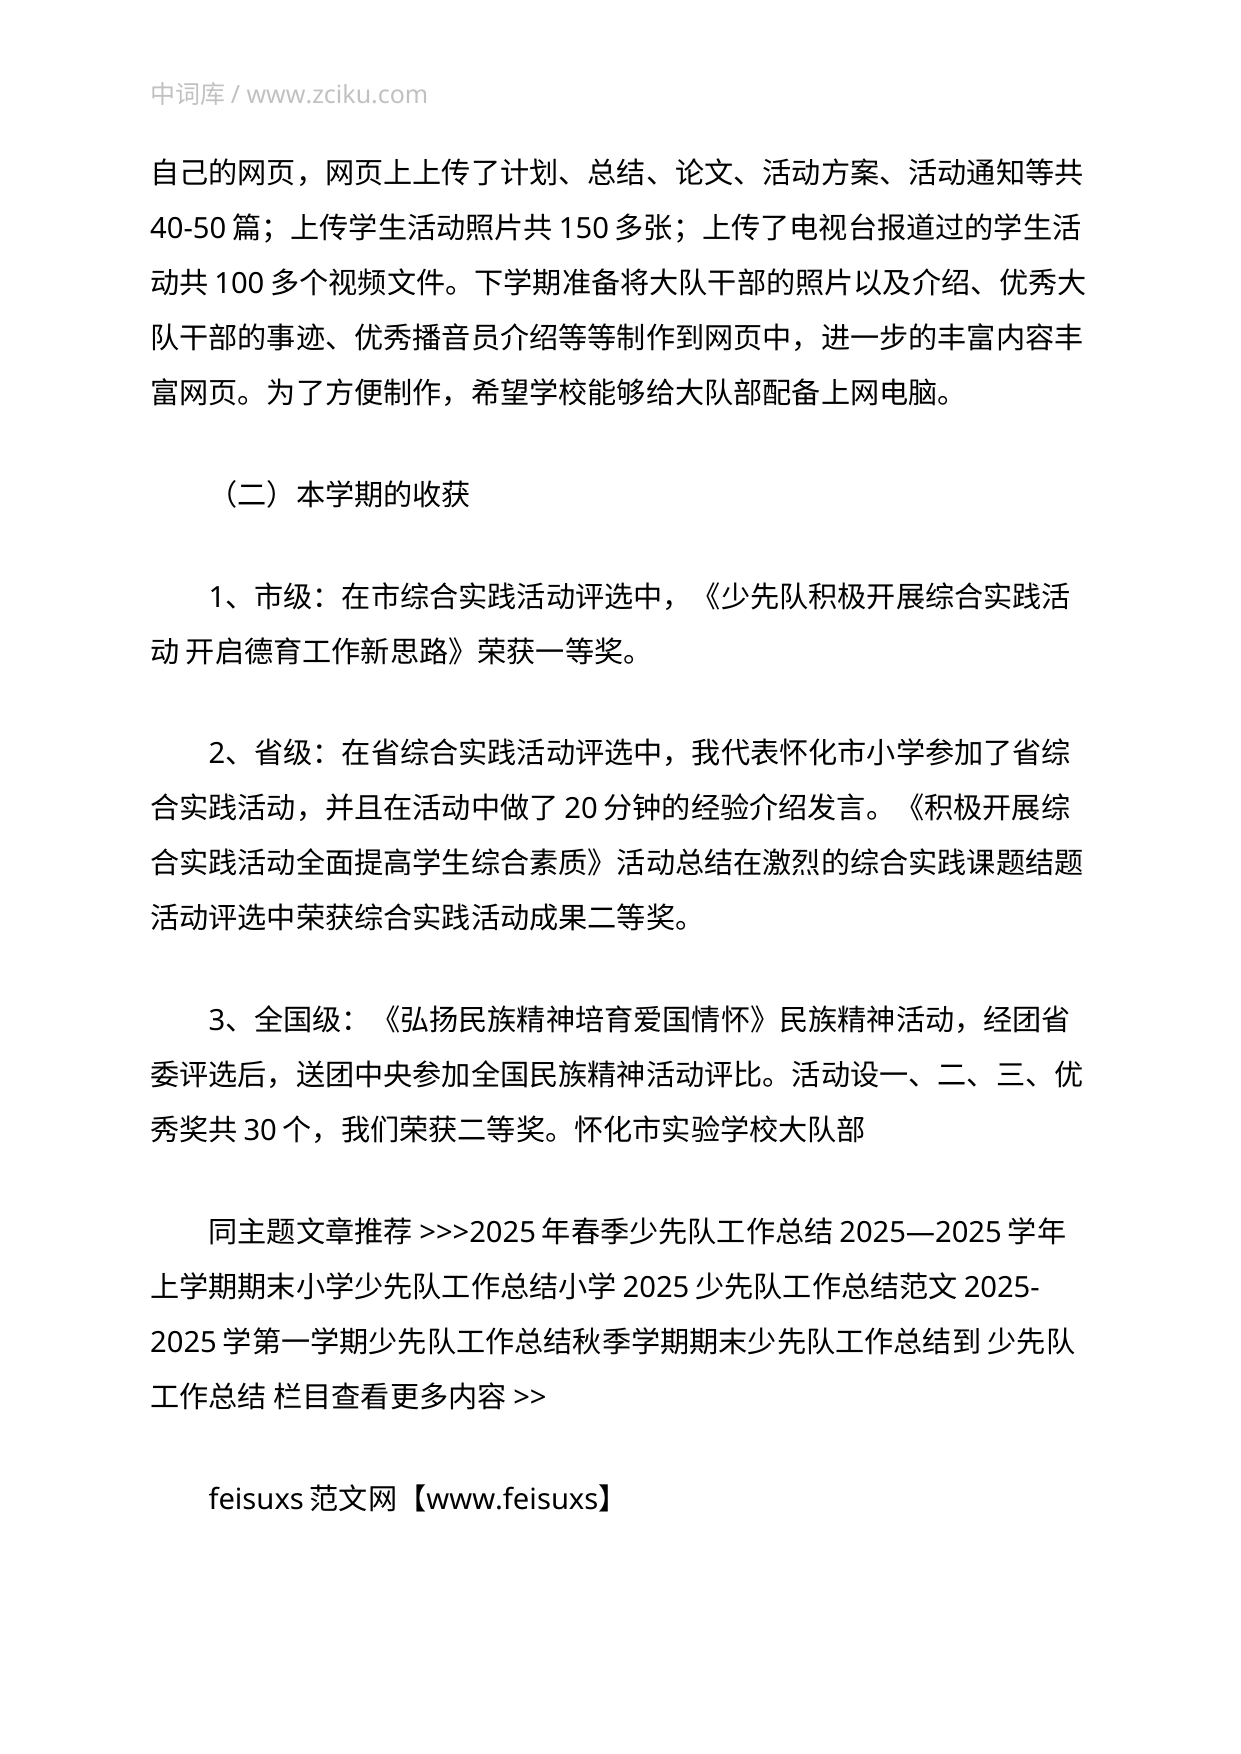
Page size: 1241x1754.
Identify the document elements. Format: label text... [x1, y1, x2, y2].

text （二）本学期的收获 [150, 472, 1090, 514]
text 2、省级：在省综合实践活动评选中，我代表怀化市小学参加了省综合实践活动，并且在活动中做了20分钟的经验介绍发言。《积极开展综合实践活动全面提高学生综合素质》活动总结在激烈的综合实践课题结题活动评选中荣获综合实践活动成果二等奖。 [150, 730, 1090, 937]
text feisuxs范文网【www.feisuxs】 [150, 1476, 1090, 1518]
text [150, 150, 1090, 412]
text 1、市级：在市综合实践活动评选中，《少先队积极开展综合实践活动 开启德育工作新思路》荣获一等奖。 [150, 573, 1090, 671]
text 同主题文章推荐 >>>2025年春季少先队工作总结2025—2025学年上学期期末小学少先队工作总结小学2025少先队工作总结范文2025-2025学第一学期少先队工作总结秋季学期期末少先队工作总结到 少先队工作总结 栏目查看更多内容 >> [150, 1209, 1090, 1416]
text 3、全国级：《弘扬民族精神培育爱国情怀》民族精神活动，经团省委评选后，送团中央参加全国民族精神活动评比。活动设一、二、三、优秀奖共30个，我们荣获二等奖。怀化市实验学校大队部 [150, 997, 1090, 1149]
